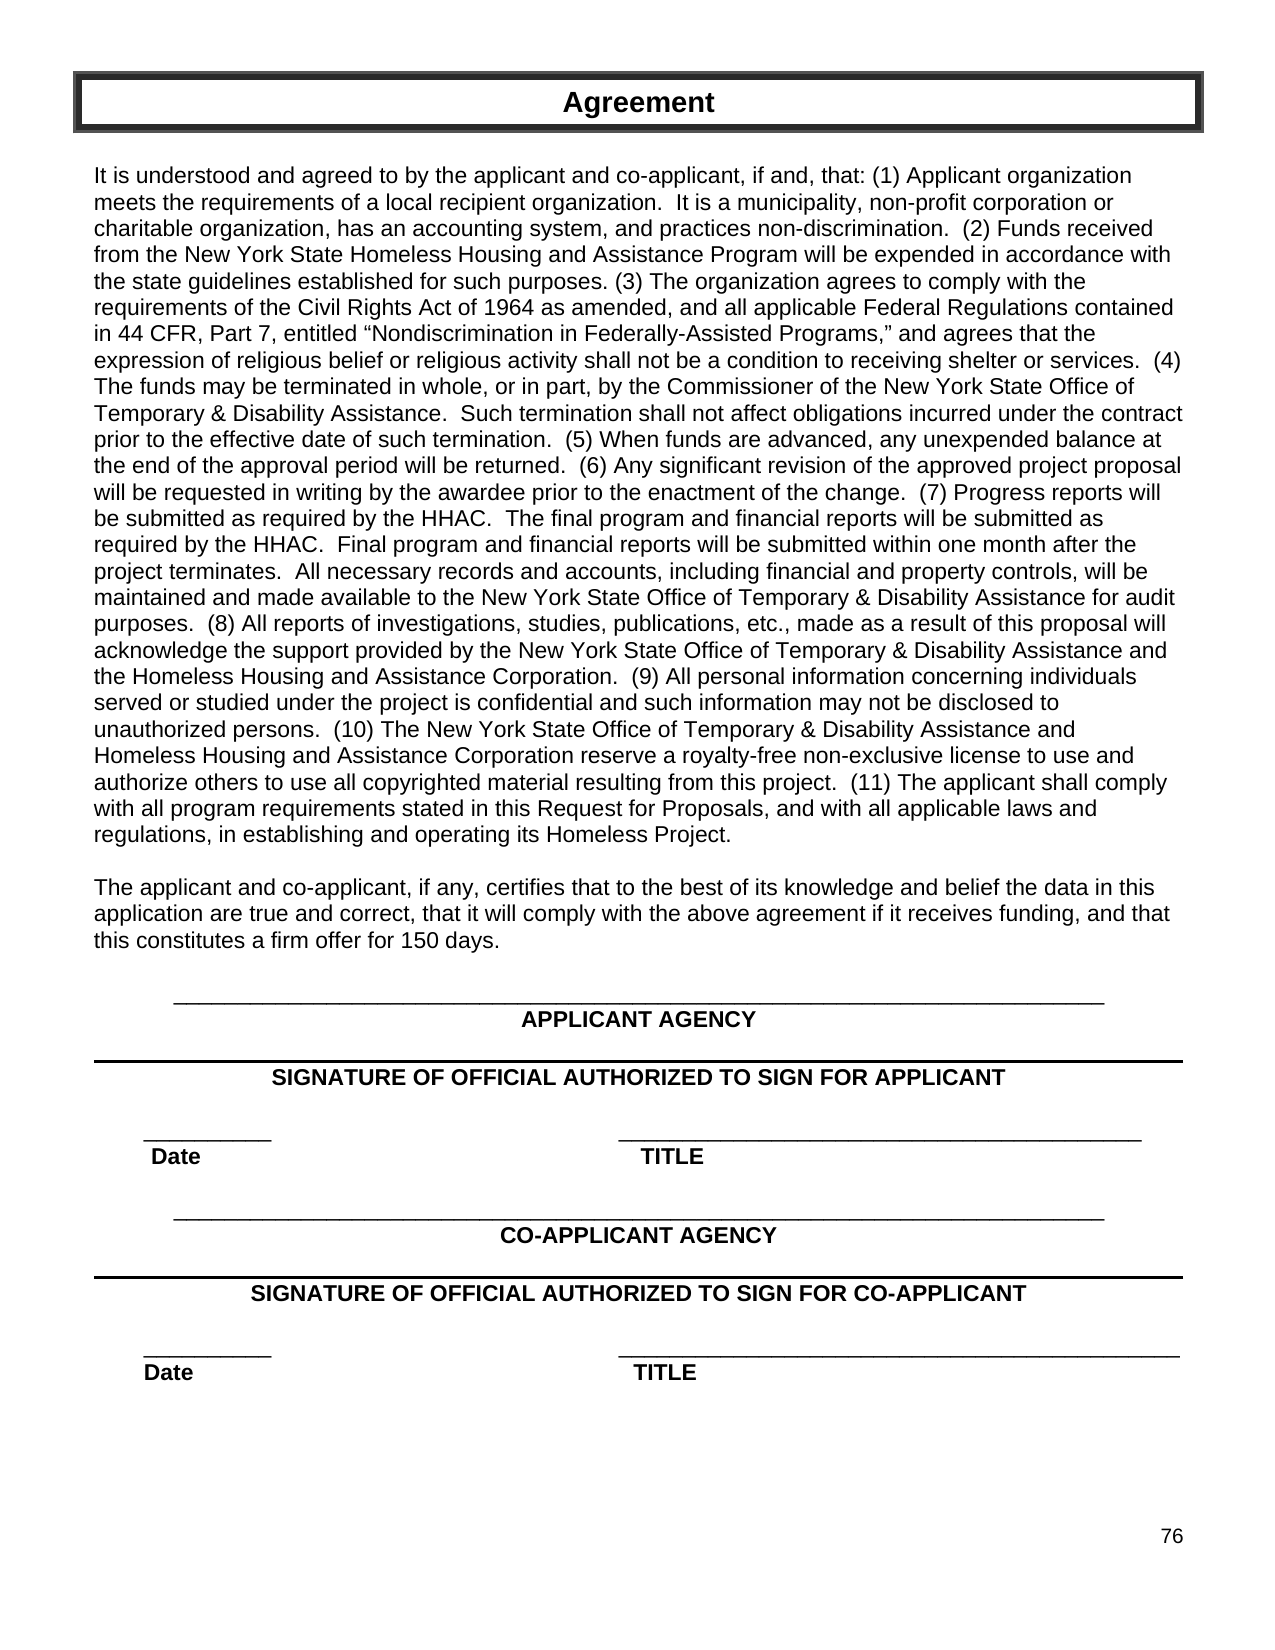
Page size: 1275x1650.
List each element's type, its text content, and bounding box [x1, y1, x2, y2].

text __________ ____________________________________________ [94, 1332, 1183, 1359]
text SIGNATURE OF OFFICIAL AUTHORIZED TO SIGN FOR APPLICANT [94, 1063, 1183, 1090]
text SIGNATURE OF OFFICIAL AUTHORIZED TO SIGN FOR CO-APPLICANT [94, 1279, 1183, 1306]
text Date TITLE [94, 1143, 1183, 1169]
text APPLICANT AGENCY [94, 1006, 1183, 1032]
text _________________________________________________________________________ [94, 1195, 1183, 1222]
text __________ _________________________________________ [94, 1116, 1183, 1143]
text Date TITLE [94, 1359, 1183, 1385]
text The applicant and co-applicant, if any, certifies that to the best of its knowledge and belief the data in this application are true and correct, that it will comply with the above agreement if it receives funding, and that this constitutes a firm offer for 150 days. [94, 874, 1183, 953]
text It is understood and agreed to by the applicant and co-applicant, if and, that: (1) Applicant organization meets the requirements of a local recipient organization. It is a municipality, non-profit corporation or charitable organization, has an accounting system, and practices non-discrimination. (2) Funds received from the New York State Homeless Housing and Assistance Program will be expended in accordance with the state guidelines established for such purposes. (3) The organization agrees to comply with the requirements of the Civil Rights Act of 1964 as amended, and all applicable Federal Regulations contained in 44 CFR, Part 7, entitled “Nondiscrimination in Federally-Assisted Programs,” and agrees that the expression of religious belief or religious activity shall not be a condition to receiving shelter or services. (4) The funds may be terminated in whole, or in part, by the Commissioner of the New York State Office of Temporary & Disability Assistance. Such termination shall not affect obligations incurred under the contract prior to the effective date of such termination. (5) When funds are advanced, any unexpended balance at the end of the approval period will be returned. (6) Any significant revision of the approved project proposal will be requested in writing by the awardee prior to the enactment of the change. (7) Progress reports will be submitted as required by the HHAC. The final program and financial reports will be submitted as required by the HHAC. Final program and financial reports will be submitted within one month after the project terminates. All necessary records and accounts, including financial and property controls, will be maintained and made available to the New York State Office of Temporary & Disability Assistance for audit purposes. (8) All reports of investigations, studies, publications, etc., made as a result of this proposal will acknowledge the support provided by the New York State Office of Temporary & Disability Assistance and the Homeless Housing and Assistance Corporation. (9) All personal information concerning individuals served or studied under the project is confidential and such information may not be disclosed to unauthorized persons. (10) The New York State Office of Temporary & Disability Assistance and Homeless Housing and Assistance Corporation reserve a royalty-free non-exclusive license to use and authorize others to use all copyrighted material resulting from this project. (11) The applicant shall comply with all program requirements stated in this Request for Proposals, and with all applicable laws and regulations, in establishing and operating its Homeless Project. [94, 162, 1183, 847]
subtitle CO-APPLICANT AGENCY [94, 1222, 1183, 1248]
text _________________________________________________________________________ [94, 979, 1183, 1006]
text Agreement [85, 83, 1192, 121]
